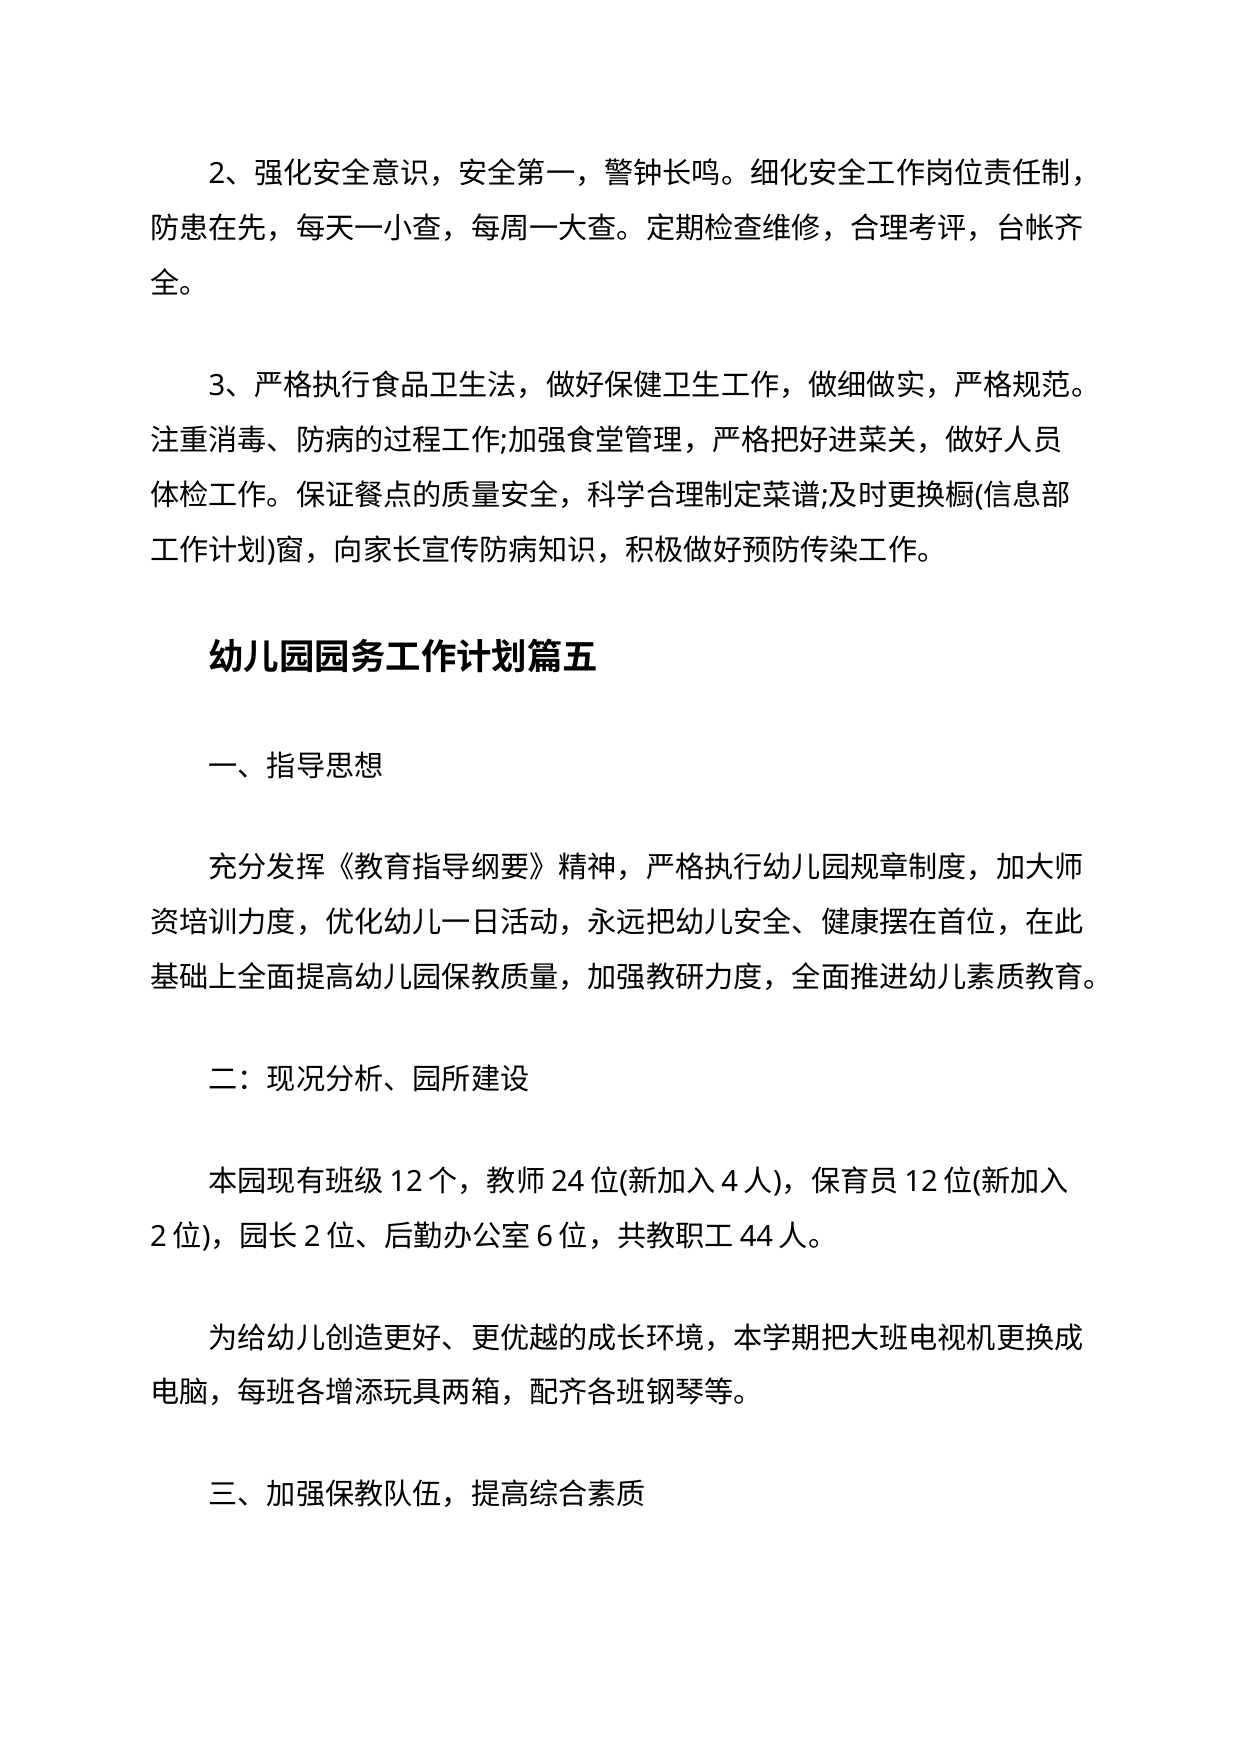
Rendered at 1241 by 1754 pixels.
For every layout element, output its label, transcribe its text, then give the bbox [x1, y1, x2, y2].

text 充分发挥《教育指导纲要》精神，严格执行幼儿园规章制度，加大师资培训力度，优化幼儿一日活动，永远把幼儿安全、健康摆在首位，在此基础上全面提高幼儿园保教质量，加强教研力度，全面推进幼儿素质教育。 [150, 844, 1090, 996]
text 为给幼儿创造更好、更优越的成长环境，本学期把大班电视机更换成电脑，每班各增添玩具两箱，配齐各班钢琴等。 [150, 1314, 1090, 1411]
text 2、强化安全意识，安全第一，警钟长鸣。细化安全工作岗位责任制，防患在先，每天一小查，每周一大查。定期检查维修，合理考评，台帐齐全。 [150, 150, 1090, 302]
text 幼儿园园务工作计划篇五 [150, 629, 1090, 680]
text 二：现况分析、园所建设 [150, 1055, 1090, 1098]
text 一、指导思想 [150, 742, 1090, 784]
text 三、加强保教队伍，提高综合素质 [150, 1471, 1090, 1513]
text 3、严格执行食品卫生法，做好保健卫生工作，做细做实，严格规范。注重消毒、防病的过程工作;加强食堂管理，严格把好进菜关，做好人员体检工作。保证餐点的质量安全，科学合理制定菜谱;及时更换橱(信息部工作计划)窗，向家长宣传防病知识，积极做好预防传染工作。 [150, 362, 1090, 569]
text 本园现有班级12个，教师24位(新加入4人)，保育员12位(新加入2位)，园长2位、后勤办公室6位，共教职工44人。 [150, 1157, 1090, 1254]
